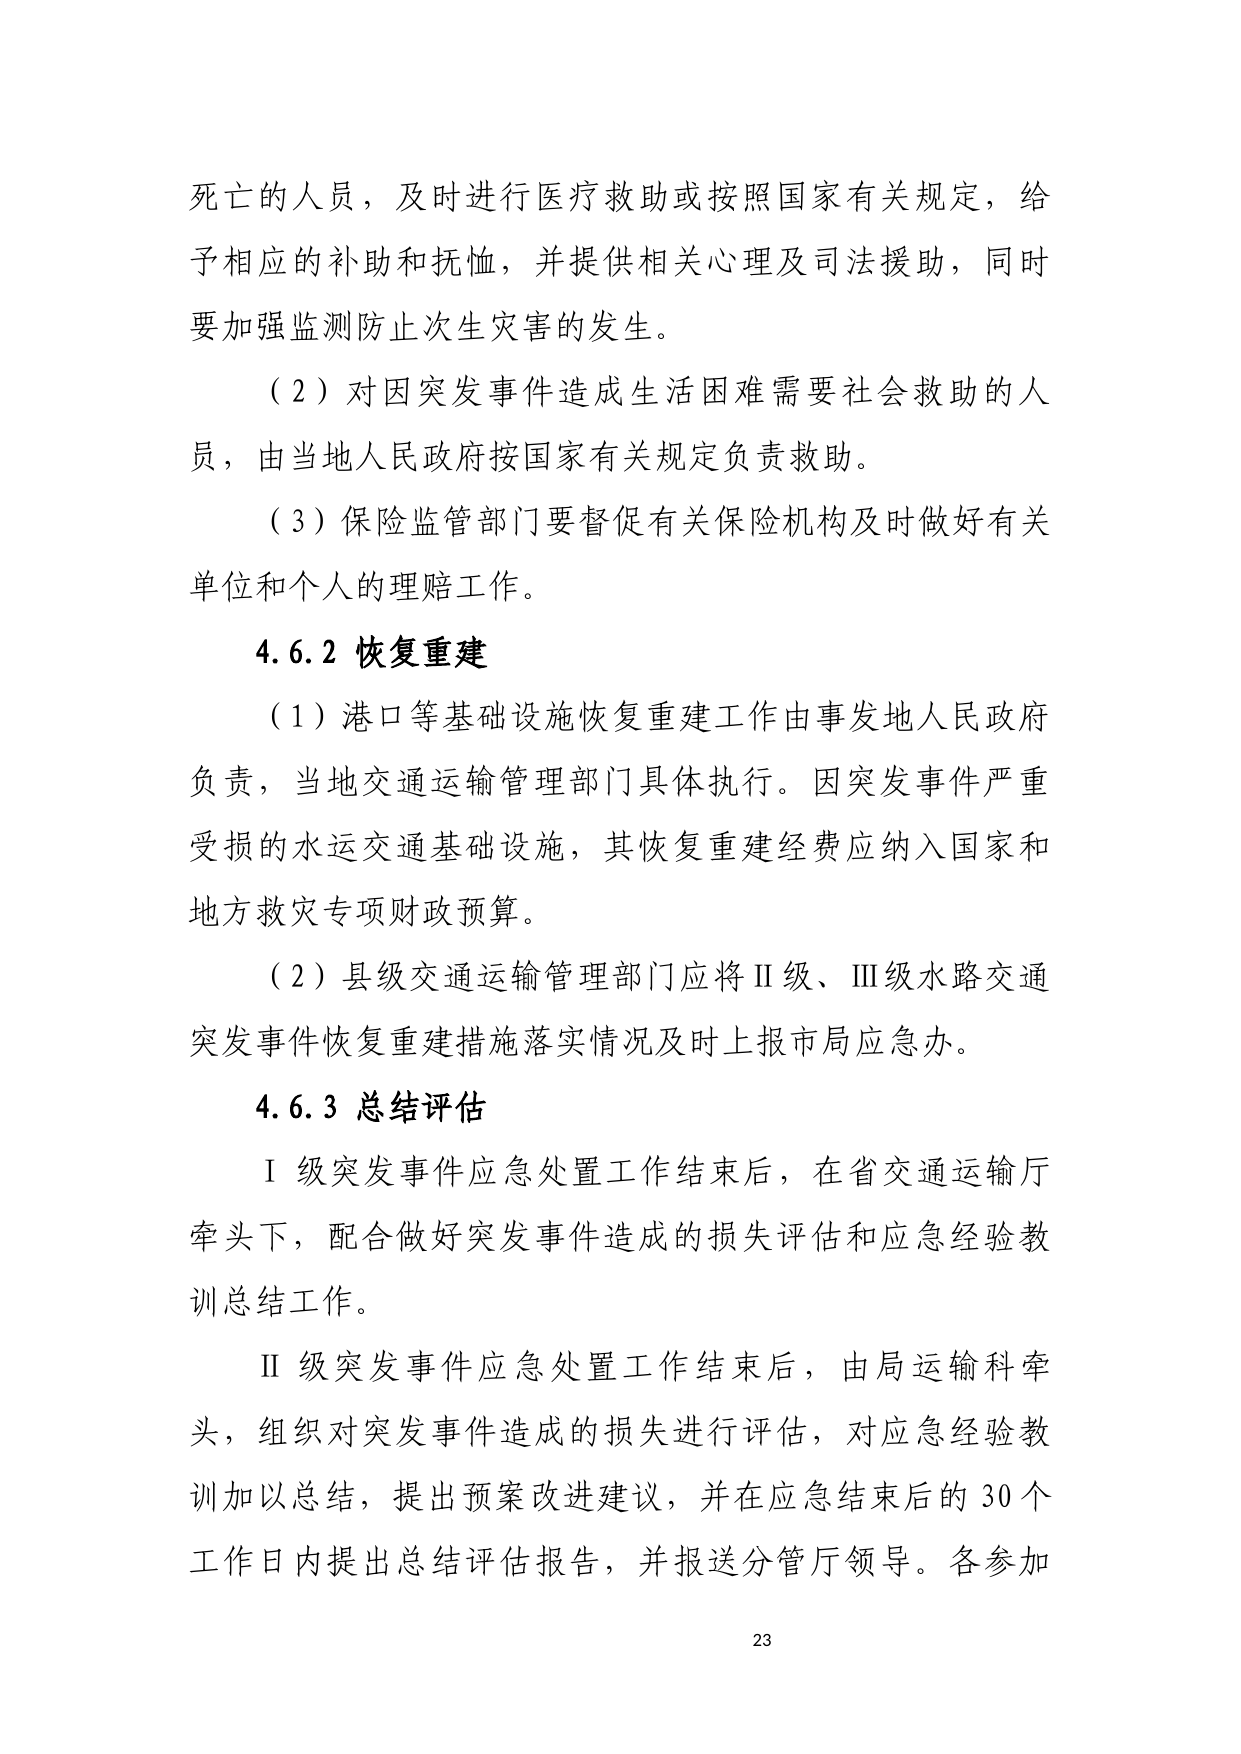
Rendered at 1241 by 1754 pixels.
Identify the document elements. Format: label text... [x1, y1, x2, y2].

text 4.6.3 总结评估 [187, 1072, 1053, 1137]
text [187, 162, 1053, 357]
text Ⅰ级突发事件应急处置工作结束后，在省交通运输厅牵头下，配合做好突发事件造成的损失评估和应急经验教训总结工作。 [187, 1137, 1053, 1332]
text （2）对因突发事件造成生活困难需要社会救助的人员，由当地人民政府按国家有关规定负责救助。 [187, 357, 1053, 487]
text 4.6.2 恢复重建 [187, 617, 1053, 682]
text （3）保险监管部门要督促有关保险机构及时做好有关单位和个人的理赔工作。 [187, 487, 1053, 617]
text （1）港口等基础设施恢复重建工作由事发地人民政府负责，当地交通运输管理部门具体执行。因突发事件严重受损的水运交通基础设施，其恢复重建经费应纳入国家和地方救灾专项财政预算。 [187, 682, 1053, 942]
text （2）县级交通运输管理部门应将Ⅱ级、Ⅲ级水路交通突发事件恢复重建措施落实情况及时上报市局应急办。 [187, 942, 1053, 1072]
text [187, 1332, 1053, 1592]
